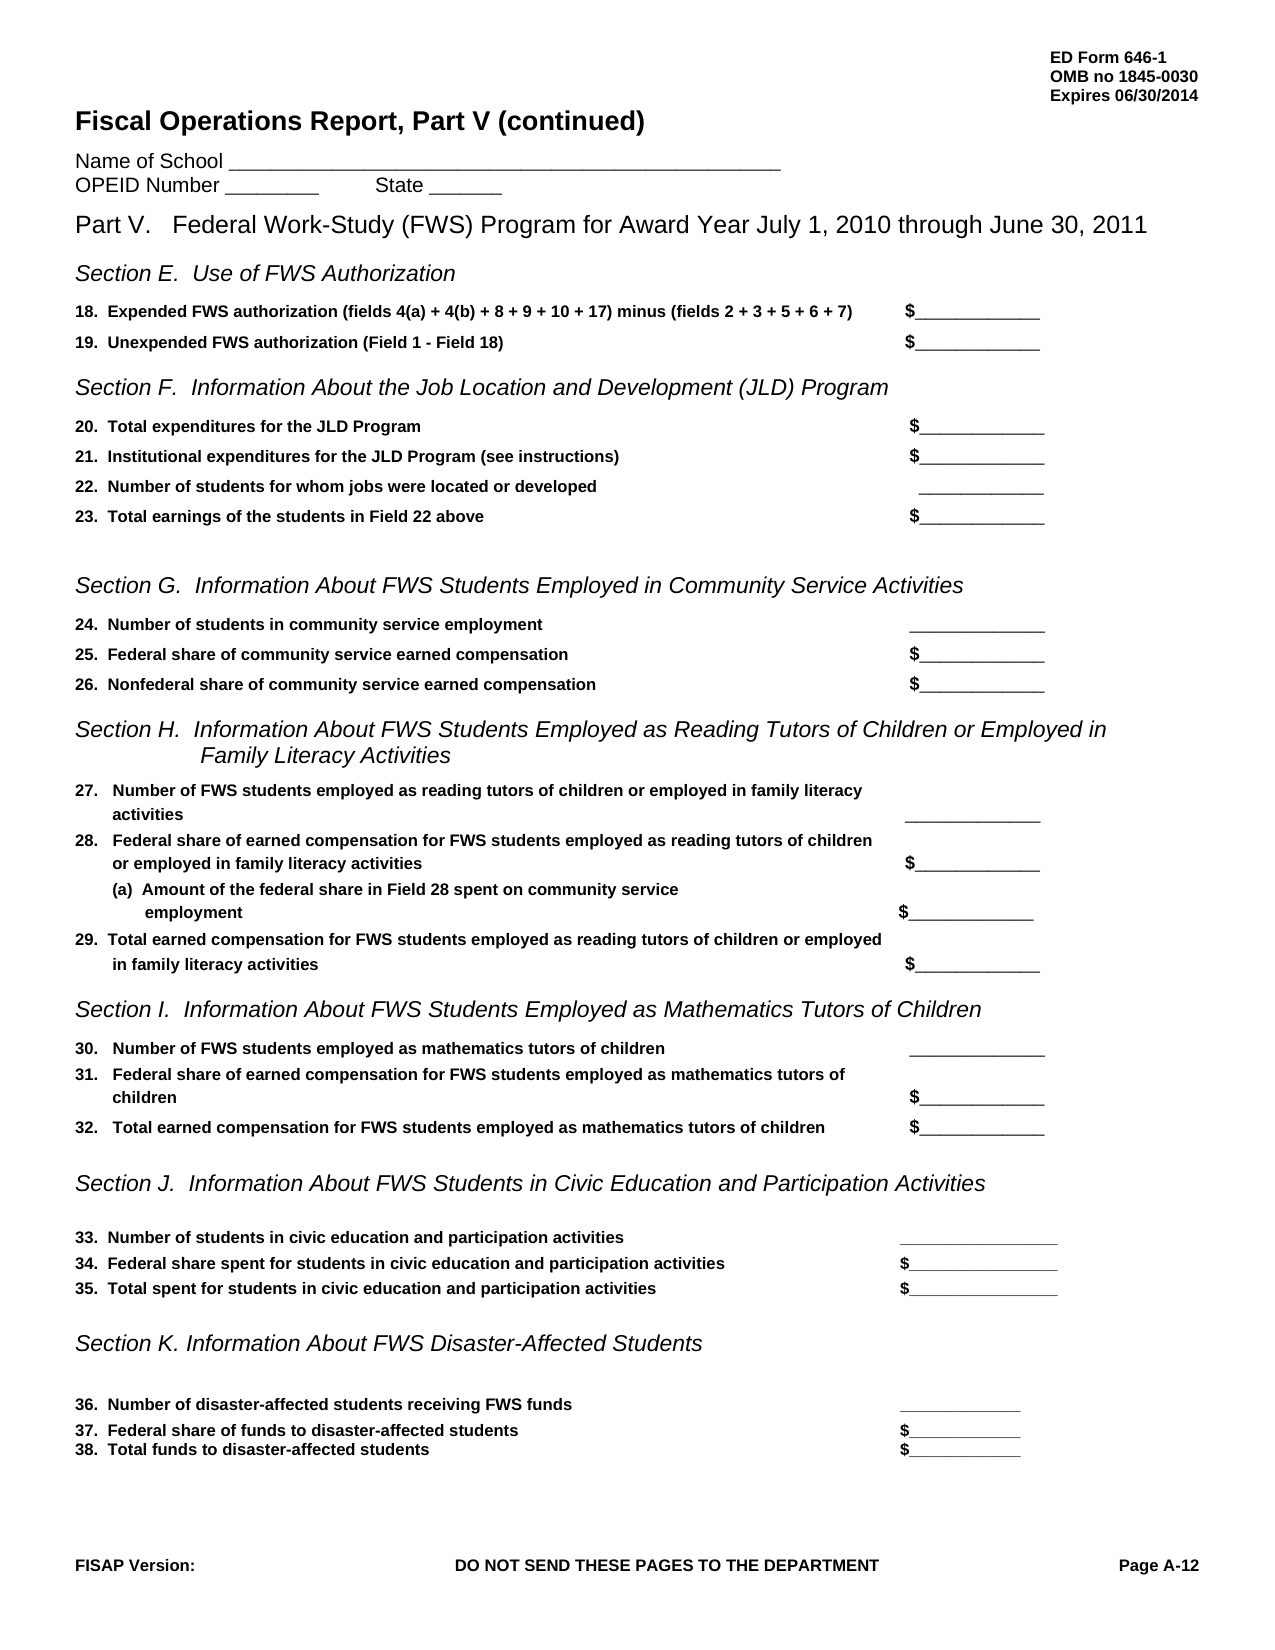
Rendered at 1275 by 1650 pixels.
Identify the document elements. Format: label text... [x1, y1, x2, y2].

text Section I. Information About FWS Students Employed as Mathematics Tutors of Children [75, 996, 1200, 1022]
text Section E. Use of FWS Authorization [75, 259, 1200, 286]
text 22. Number of students for whom jobs were located or developed ____________ [75, 473, 1200, 497]
text Section F. Information About the Job Location and Development (JLD) Program [75, 374, 1200, 400]
text 38. Total funds to disaster-affected students $____________ [75, 1440, 1200, 1459]
text Section K. Information About FWS Disaster-Affected Students [75, 1330, 1200, 1356]
text 30. Number of FWS students employed as mathematics tutors of children _____________ [75, 1035, 1200, 1059]
text 31. Federal share of earned compensation for FWS students employed as mathematics tutors of [75, 1065, 1200, 1084]
text children $____________ [75, 1084, 1200, 1108]
text Family Literacy Activities [75, 742, 1200, 769]
text 20. Total expenditures for the JLD Program $____________ [75, 412, 1200, 437]
text 19. Unexpended FWS authorization (Field 1 - Field 18) $____________ [75, 329, 1200, 353]
text 26. Nonfederal share of community service earned compensation $____________ [75, 671, 1200, 695]
text 23. Total earnings of the students in Field 22 above $____________ [75, 503, 1200, 527]
text 35. Total spent for students in civic education and participation activities $________________ [75, 1279, 1200, 1298]
text Part V. Federal Work-Study (FWS) Program for Award Year July 1, 2010 through June 30, 2011 [75, 210, 1200, 239]
text 32. Total earned compensation for FWS students employed as mathematics tutors of children $____________ [75, 1114, 1200, 1138]
text 18. Expended FWS authorization (fields 4(a) + 4(b) + 8 + 9 + 10 + 17) minus (fields 2 + 3 + 5 + 6 + 7) $____________ [75, 298, 1200, 322]
text Section H. Information About FWS Students Employed as Reading Tutors of Children or Employed in [75, 716, 1200, 742]
text Section J. Information About FWS Students in Civic Education and Participation Activities [75, 1170, 1200, 1197]
text in family literacy activities $____________ [75, 951, 1200, 975]
text 25. Federal share of community service earned compensation $____________ [75, 641, 1200, 665]
text activities _____________ [75, 800, 1200, 824]
text employment $____________ [75, 899, 1200, 923]
text 24. Number of students in community service employment _____________ [75, 611, 1200, 634]
text or employed in family literacy activities $____________ [75, 850, 1200, 874]
text (a) Amount of the federal share in Field 28 spent on community service [75, 880, 1200, 899]
text Fiscal Operations Report, Part V (continued) [75, 105, 1200, 137]
text Section G. Information About FWS Students Employed in Community Service Activities [75, 572, 1200, 598]
text 36. Number of disaster-affected students receiving FWS funds _____________ [75, 1395, 1200, 1414]
text 21. Institutional expenditures for the JLD Program (see instructions) $____________ [75, 443, 1200, 467]
text 34. Federal share spent for students in civic education and participation activities $________________ [75, 1254, 1200, 1273]
text 27. Number of FWS students employed as reading tutors of children or employed in family literacy [75, 781, 1200, 800]
text Name of School _____________________________________________________ [75, 149, 1200, 173]
text 37. Federal share of funds to disaster-affected students $____________ [75, 1421, 1200, 1440]
text 29. Total earned compensation for FWS students employed as reading tutors of children or employed [75, 930, 1200, 949]
text 28. Federal share of earned compensation for FWS students employed as reading tutors of children [75, 831, 1200, 850]
text OPEID Number _________ State _______ [75, 173, 1200, 197]
text 33. Number of students in civic education and participation activities _________________ [75, 1228, 1200, 1247]
